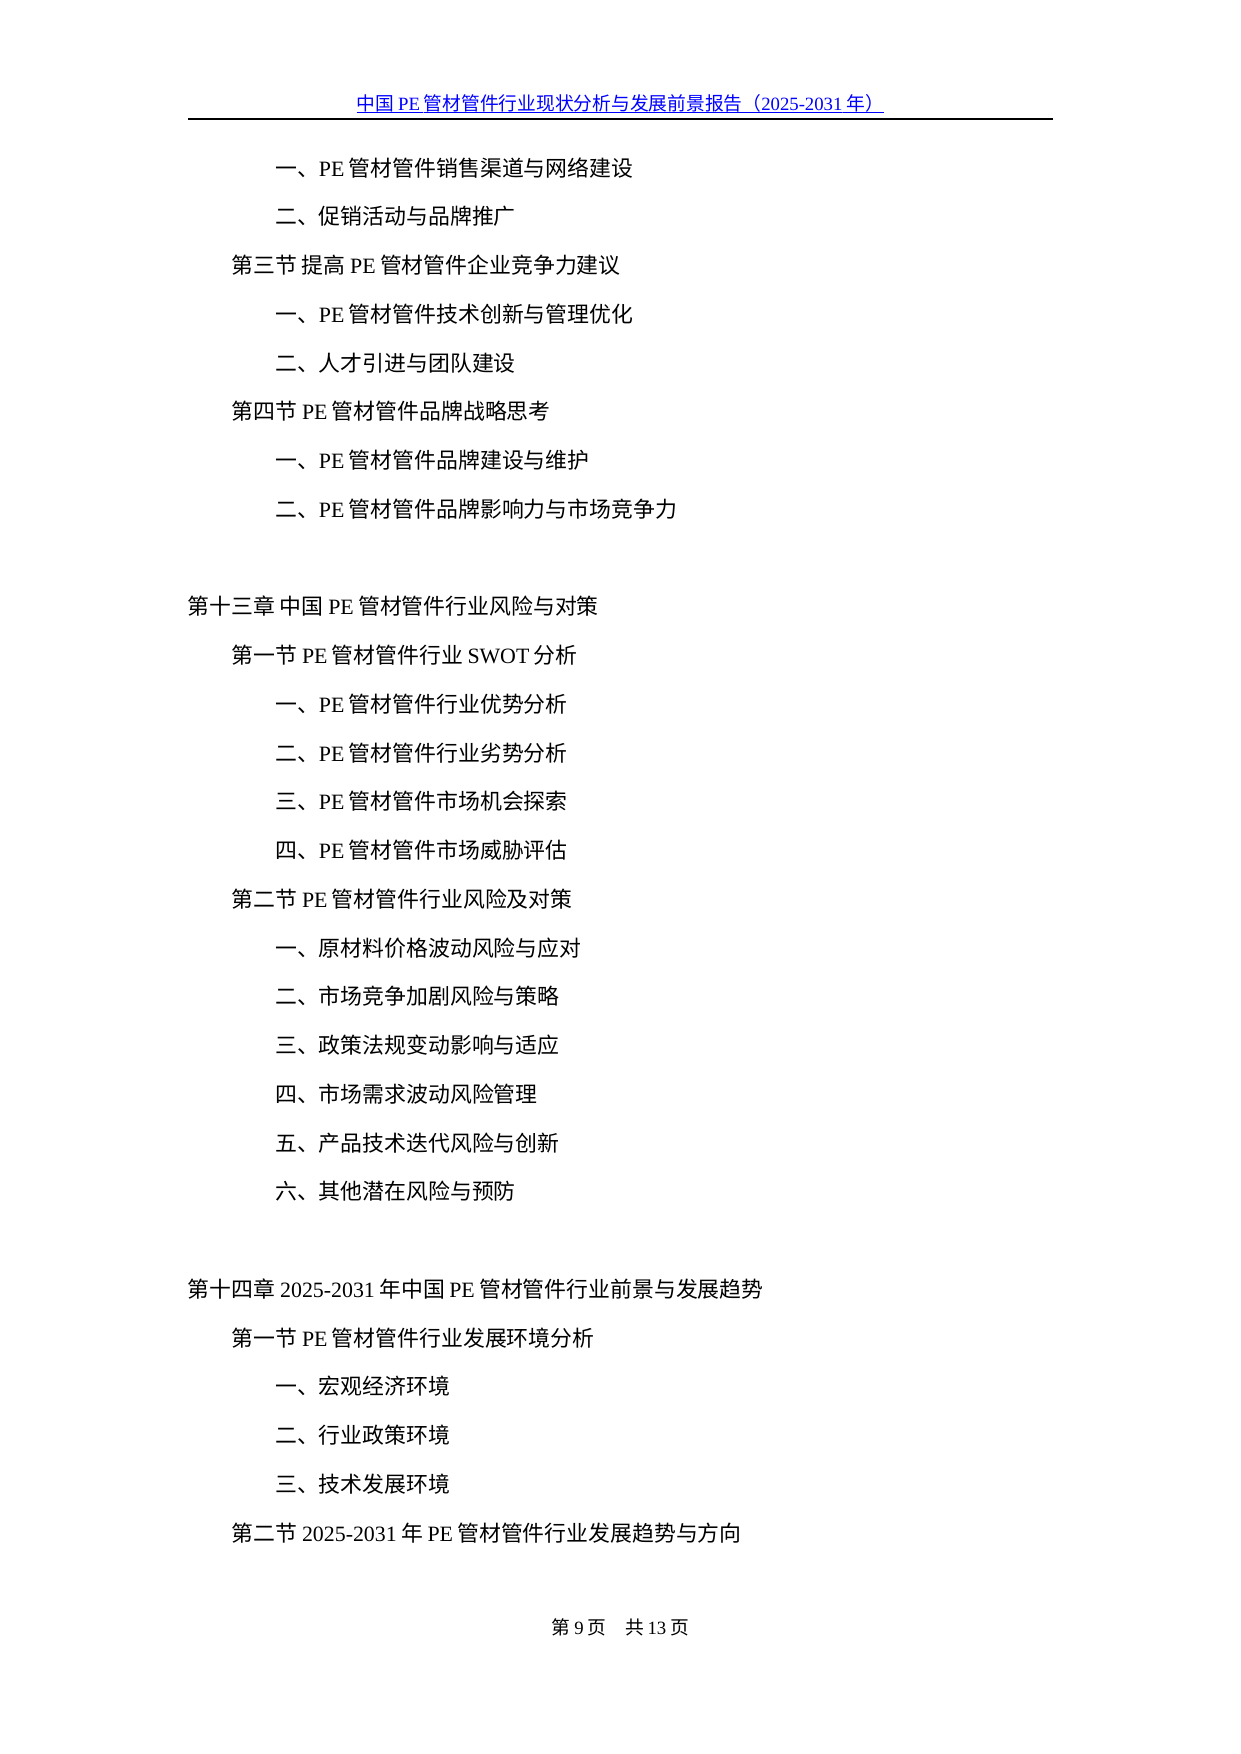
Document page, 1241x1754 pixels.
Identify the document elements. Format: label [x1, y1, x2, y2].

text [187, 150, 1053, 1548]
